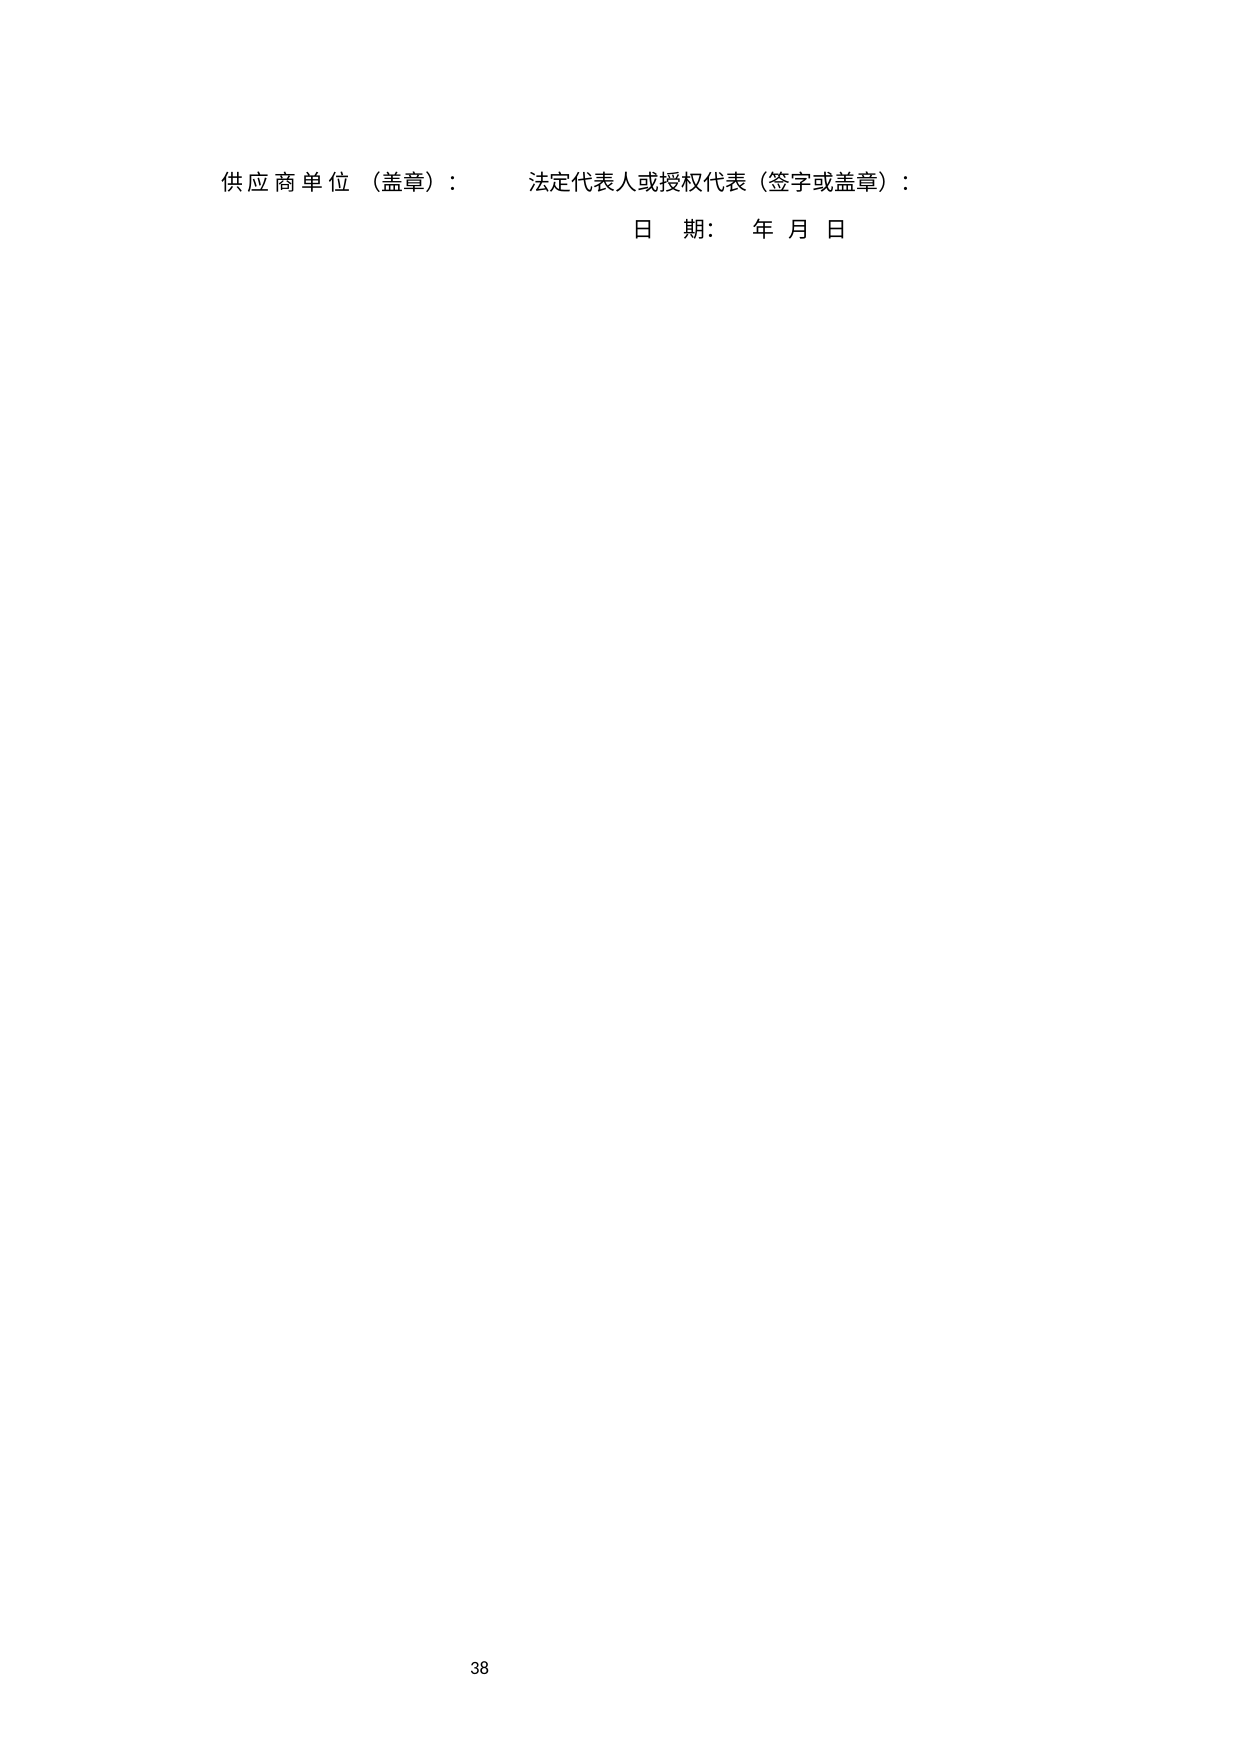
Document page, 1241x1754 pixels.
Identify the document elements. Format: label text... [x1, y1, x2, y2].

text 日 期： 年 月 日 [177, 212, 1063, 244]
text 供 应 商 单 位 （盖章）： 法定代表人或授权代表（签字或盖章）： [177, 164, 1063, 196]
